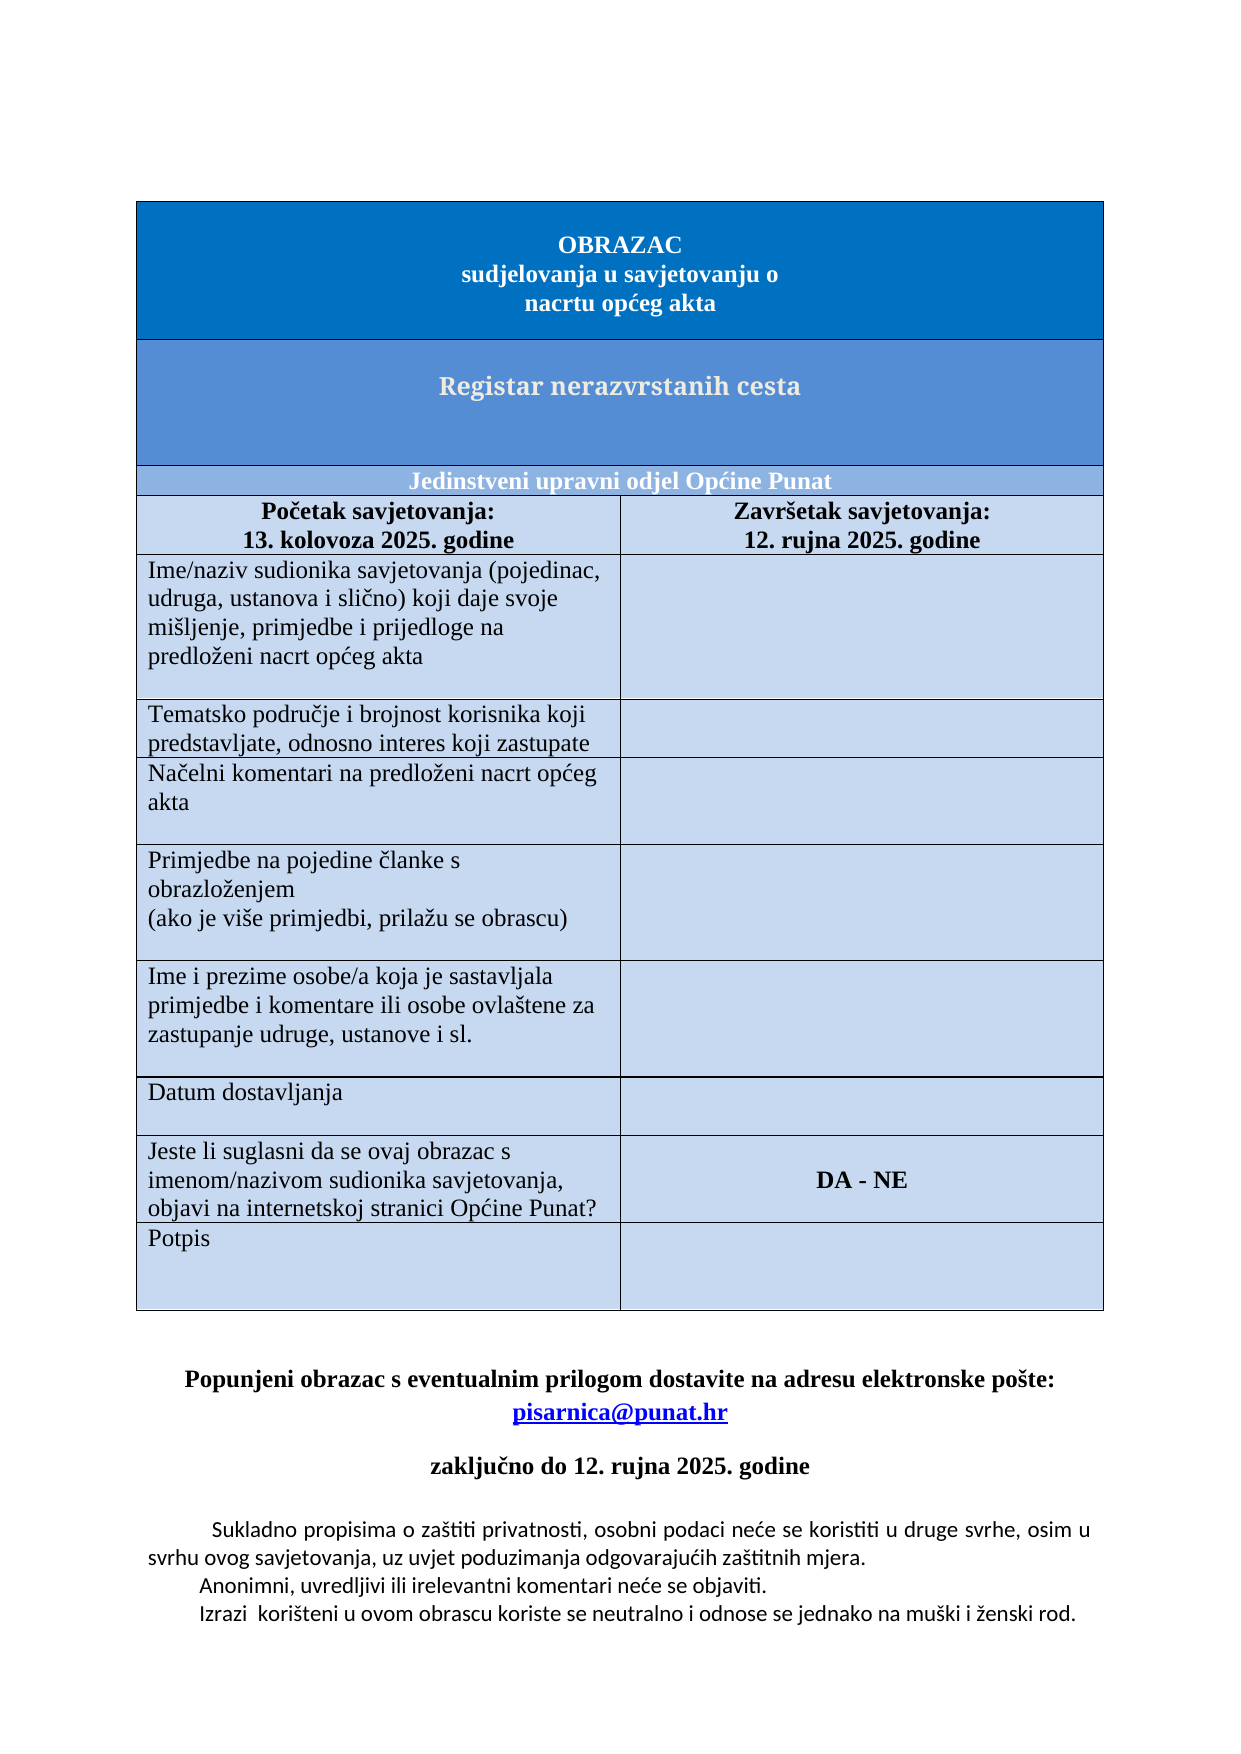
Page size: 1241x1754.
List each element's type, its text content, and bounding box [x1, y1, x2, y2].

table_cell [621, 961, 1103, 1076]
table_cell Ime i prezime osobe/a koja je sastavljala primjedbe i komentare ili osobe ovlaštene za zastupanje udruge, ustanove i sl. [137, 961, 620, 1076]
table_cell [621, 758, 1103, 844]
table_cell [621, 1078, 1103, 1135]
table_cell [621, 555, 1103, 698]
table_header OBRAZAC sudjelovanja u savjetovanju o nacrtu općeg akta [137, 202, 1103, 339]
table_cell Tematsko područje i brojnost korisnika koji predstavljate, odnosno interes koji zastupate [137, 700, 620, 757]
table_cell [621, 700, 1103, 757]
table_cell Jedinstveni upravni odjel Općine Punat [137, 466, 1103, 495]
table_cell Završetak savjetovanja: 12. rujna 2025. godine [621, 496, 1103, 554]
table_cell Primjedbe na pojedine članke s obrazloženjem (ako je više primjedbi, prilažu se obrascu) [137, 845, 620, 960]
text Popunjeni obrazac s eventualnim prilogom dostavite na adresu elektronske pošte: pisarnica@punat.hr [148, 1364, 1093, 1426]
text zaključno do 12. rujna 2025. godine [148, 1451, 1093, 1480]
table_cell Registar nerazvrstanih cesta [137, 340, 1103, 465]
table_cell Jeste li suglasni da se ovaj obrazac s imenom/nazivom sudionika savjetovanja, objavi na internetskoj stranici Općine Punat? [137, 1136, 620, 1222]
table_cell Potpis [137, 1223, 620, 1309]
table_cell Datum dostavljanja [137, 1078, 620, 1135]
table_cell Ime/naziv sudionika savjetovanja (pojedinac, udruga, ustanova i slično) koji daje svoje mišljenje, primjedbe i prijedloge na predloženi nacrt općeg akta [137, 555, 620, 698]
table_cell Početak savjetovanja: 13. kolovoza 2025. godine [137, 496, 620, 554]
table_cell [621, 1223, 1103, 1309]
table_cell [621, 845, 1103, 960]
table_cell DA - NE [621, 1136, 1103, 1222]
table_cell Načelni komentari na predloženi nacrt općeg akta [137, 758, 620, 844]
